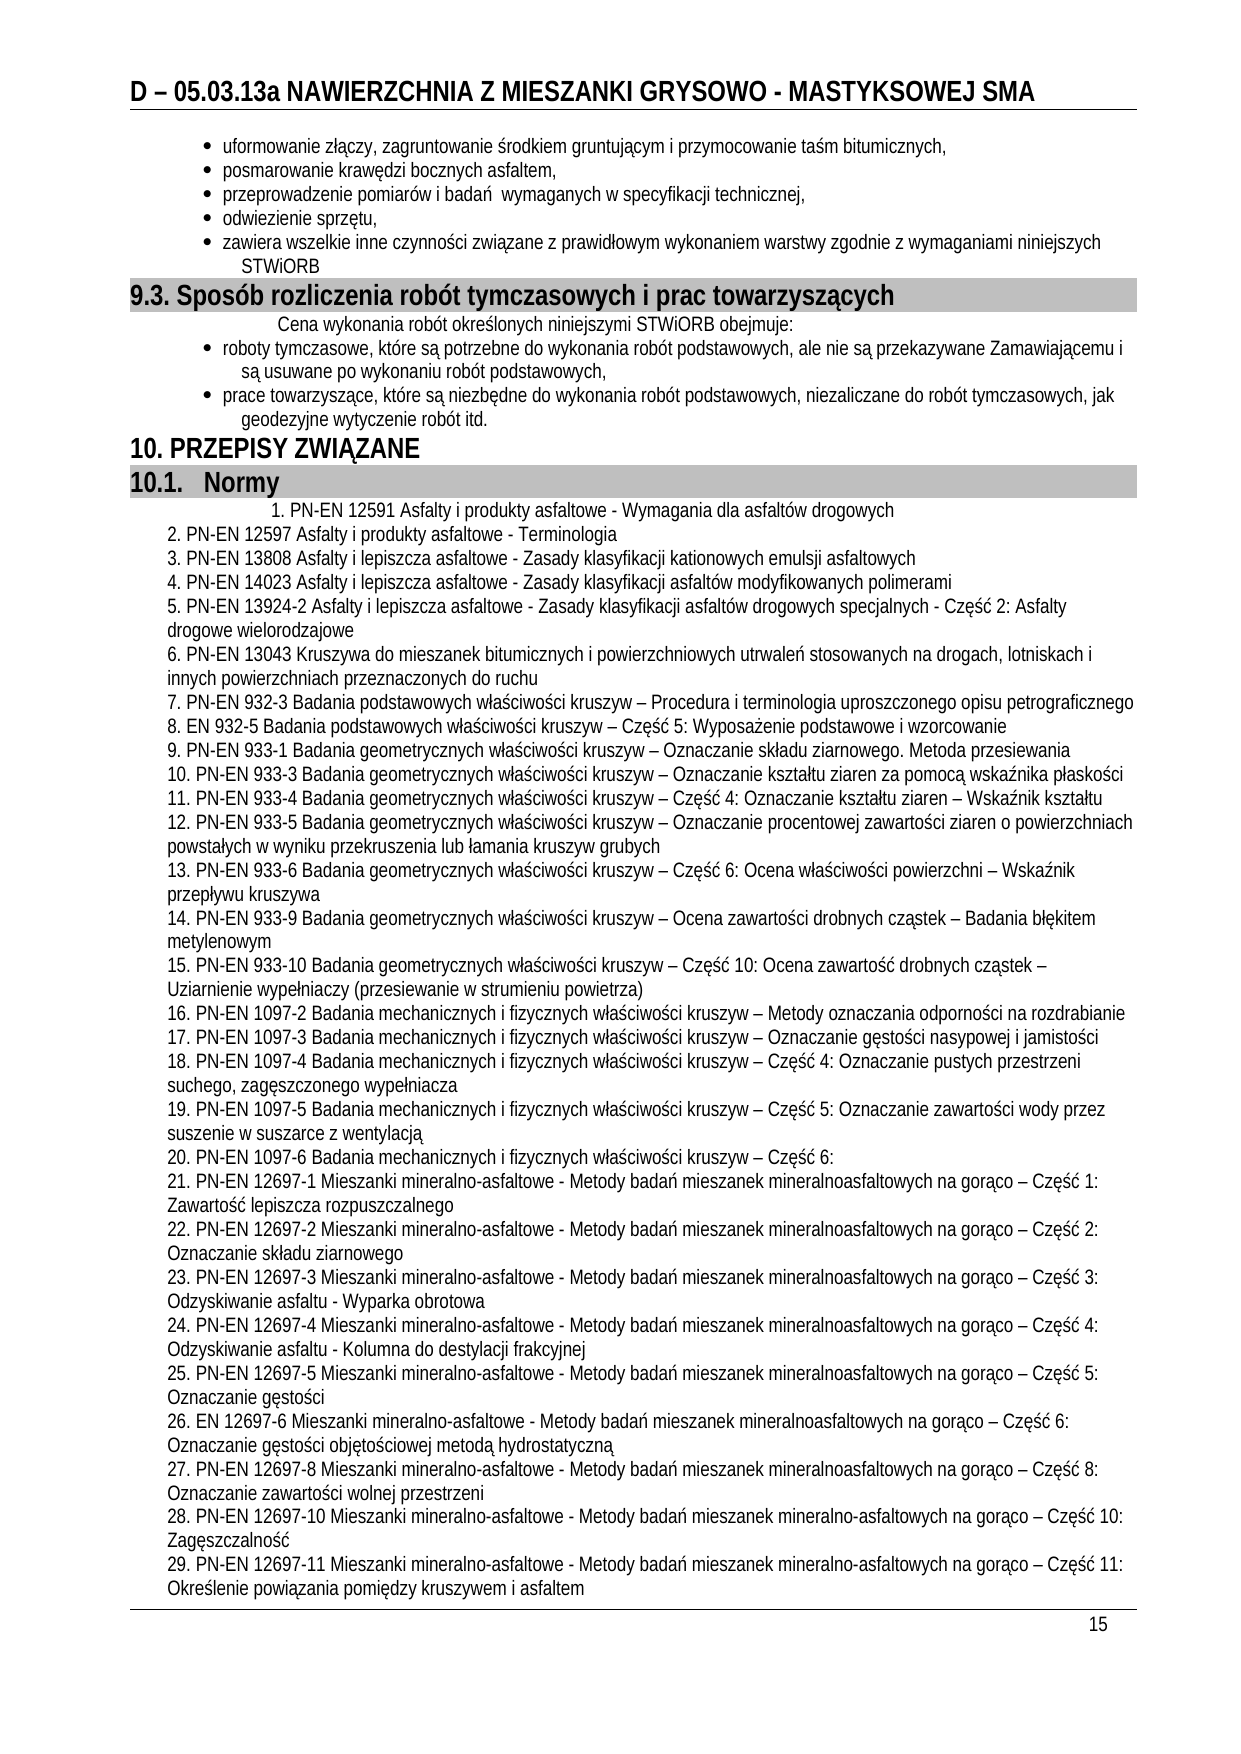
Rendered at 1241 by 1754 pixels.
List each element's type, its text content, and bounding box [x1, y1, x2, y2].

title PN-EN 12591 Asfalty i produkty asfaltowe - Wymagania dla asfaltów drogowych [197, 498, 1137, 522]
title PN-EN 12697-10 Mieszanki mineralno-asfaltowe - Metody badań mieszanek mineralno-asfaltowych na gorąco – Część 10: Zagęszczalność [167, 1504, 1137, 1552]
title PN-EN 1097-2 Badania mechanicznych i fizycznych właściwości kruszyw – Metody oznaczania odporności na rozdrabianie [167, 1001, 1137, 1025]
title PN-EN 933-4 Badania geometrycznych właściwości kruszyw – Część 4: Oznaczanie kształtu ziaren – Wskaźnik kształtu [167, 786, 1137, 810]
title PN-EN 932-3 Badania podstawowych właściwości kruszyw – Procedura i terminologia uproszczonego opisu petrograficznego [167, 690, 1137, 714]
title PN-EN 1097-5 Badania mechanicznych i fizycznych właściwości kruszyw – Część 5: Oznaczanie zawartości wody przez suszenie w suszarce z wentylacją [167, 1097, 1137, 1145]
subtitle prace towarzyszące, które są niezbędne do wykonania robót podstawowych, niezaliczane do robót tymczasowych, jak geodezyjne wytyczenie robót itd. [204, 383, 1137, 431]
subtitle 10.1. Normy [130, 465, 1137, 498]
title PN-EN 12697-4 Mieszanki mineralno-asfaltowe - Metody badań mieszanek mineralnoasfaltowych na gorąco – Część 4: Odzyskiwanie asfaltu - Kolumna do destylacji frakcyjnej [167, 1313, 1137, 1361]
title PN-EN 12597 Asfalty i produkty asfaltowe - Terminologia [167, 522, 1137, 546]
title PN-EN 12697-8 Mieszanki mineralno-asfaltowe - Metody badań mieszanek mineralnoasfaltowych na gorąco – Część 8: Oznaczanie zawartości wolnej przestrzeni [167, 1457, 1137, 1504]
title PN-EN 12697-2 Mieszanki mineralno-asfaltowe - Metody badań mieszanek mineralnoasfaltowych na gorąco – Część 2: Oznaczanie składu ziarnowego [167, 1217, 1137, 1265]
title PN-EN 933-6 Badania geometrycznych właściwości kruszyw – Część 6: Ocena właściwości powierzchni – Wskaźnik przepływu kruszywa [167, 858, 1137, 906]
subtitle uformowanie złączy, zagruntowanie środkiem gruntującym i przymocowanie taśm bitumicznych, [204, 134, 1137, 158]
title PN-EN 12697-1 Mieszanki mineralno-asfaltowe - Metody badań mieszanek mineralnoasfaltowych na gorąco – Część 1: Zawartość lepiszcza rozpuszczalnego [167, 1169, 1137, 1217]
title PN-EN 1097-3 Badania mechanicznych i fizycznych właściwości kruszyw – Oznaczanie gęstości nasypowej i jamistości [167, 1025, 1137, 1049]
title PN-EN 933-10 Badania geometrycznych właściwości kruszyw – Część 10: Ocena zawartość drobnych cząstek – Uziarnienie wypełniaczy (przesiewanie w strumieniu powietrza) [167, 953, 1137, 1001]
title PN-EN 12697-3 Mieszanki mineralno-asfaltowe - Metody badań mieszanek mineralnoasfaltowych na gorąco – Część 3: Odzyskiwanie asfaltu - Wyparka obrotowa [167, 1265, 1137, 1313]
title EN 12697-6 Mieszanki mineralno-asfaltowe - Metody badań mieszanek mineralnoasfaltowych na gorąco – Część 6: Oznaczanie gęstości objętościowej metodą hydrostatyczną [167, 1409, 1137, 1457]
text Cena wykonania robót określonych niniejszymi STWiORB obejmuje: [130, 312, 1137, 336]
title PN-EN 933-3 Badania geometrycznych właściwości kruszyw – Oznaczanie kształtu ziaren za pomocą wskaźnika płaskości [167, 762, 1137, 786]
subtitle zawiera wszelkie inne czynności związane z prawidłowym wykonaniem warstwy zgodnie z wymaganiami niniejszych STWiORB [204, 230, 1137, 278]
subtitle 10. PRZEPISY ZWIĄZANE [130, 431, 1137, 465]
title PN-EN 13924-2 Asfalty i lepiszcza asfaltowe - Zasady klasyfikacji asfaltów drogowych specjalnych - Część 2: Asfalty drogowe wielorodzajowe [167, 594, 1137, 642]
title EN 932-5 Badania podstawowych właściwości kruszyw – Część 5: Wyposażenie podstawowe i wzorcowanie [167, 714, 1137, 738]
title PN-EN 933-9 Badania geometrycznych właściwości kruszyw – Ocena zawartości drobnych cząstek – Badania błękitem metylenowym [167, 906, 1137, 953]
title PN-EN 1097-6 Badania mechanicznych i fizycznych właściwości kruszyw – Część 6: [167, 1145, 1137, 1169]
subtitle 9.3. Sposób rozliczenia robót tymczasowych i prac towarzyszących [130, 278, 1137, 312]
title PN-EN 12697-11 Mieszanki mineralno-asfaltowe - Metody badań mieszanek mineralno-asfaltowych na gorąco – Część 11: Określenie powiązania pomiędzy kruszywem i asfaltem [167, 1552, 1137, 1600]
subtitle posmarowanie krawędzi bocznych asfaltem, [204, 158, 1137, 182]
title PN-EN 933-5 Badania geometrycznych właściwości kruszyw – Oznaczanie procentowej zawartości ziaren o powierzchniach powstałych w wyniku przekruszenia lub łamania kruszyw grubych [167, 810, 1137, 858]
title PN-EN 1097-4 Badania mechanicznych i fizycznych właściwości kruszyw – Część 4: Oznaczanie pustych przestrzeni suchego, zagęszczonego wypełniacza [167, 1049, 1137, 1097]
subtitle przeprowadzenie pomiarów i badań wymaganych w specyfikacji technicznej, [204, 182, 1137, 206]
title PN-EN 12697-5 Mieszanki mineralno-asfaltowe - Metody badań mieszanek mineralnoasfaltowych na gorąco – Część 5: Oznaczanie gęstości [167, 1361, 1137, 1409]
subtitle roboty tymczasowe, które są potrzebne do wykonania robót podstawowych, ale nie są przekazywane Zamawiającemu i są usuwane po wykonaniu robót podstawowych, [204, 336, 1137, 383]
title PN-EN 13043 Kruszywa do mieszanek bitumicznych i powierzchniowych utrwaleń stosowanych na drogach, lotniskach i innych powierzchniach przeznaczonych do ruchu [167, 642, 1137, 690]
title PN-EN 933-1 Badania geometrycznych właściwości kruszyw – Oznaczanie składu ziarnowego. Metoda przesiewania [167, 738, 1137, 762]
title PN-EN 14023 Asfalty i lepiszcza asfaltowe - Zasady klasyfikacji asfaltów modyfikowanych polimerami [167, 570, 1137, 594]
title PN-EN 13808 Asfalty i lepiszcza asfaltowe - Zasady klasyfikacji kationowych emulsji asfaltowych [167, 546, 1137, 570]
subtitle odwiezienie sprzętu, [204, 206, 1137, 230]
